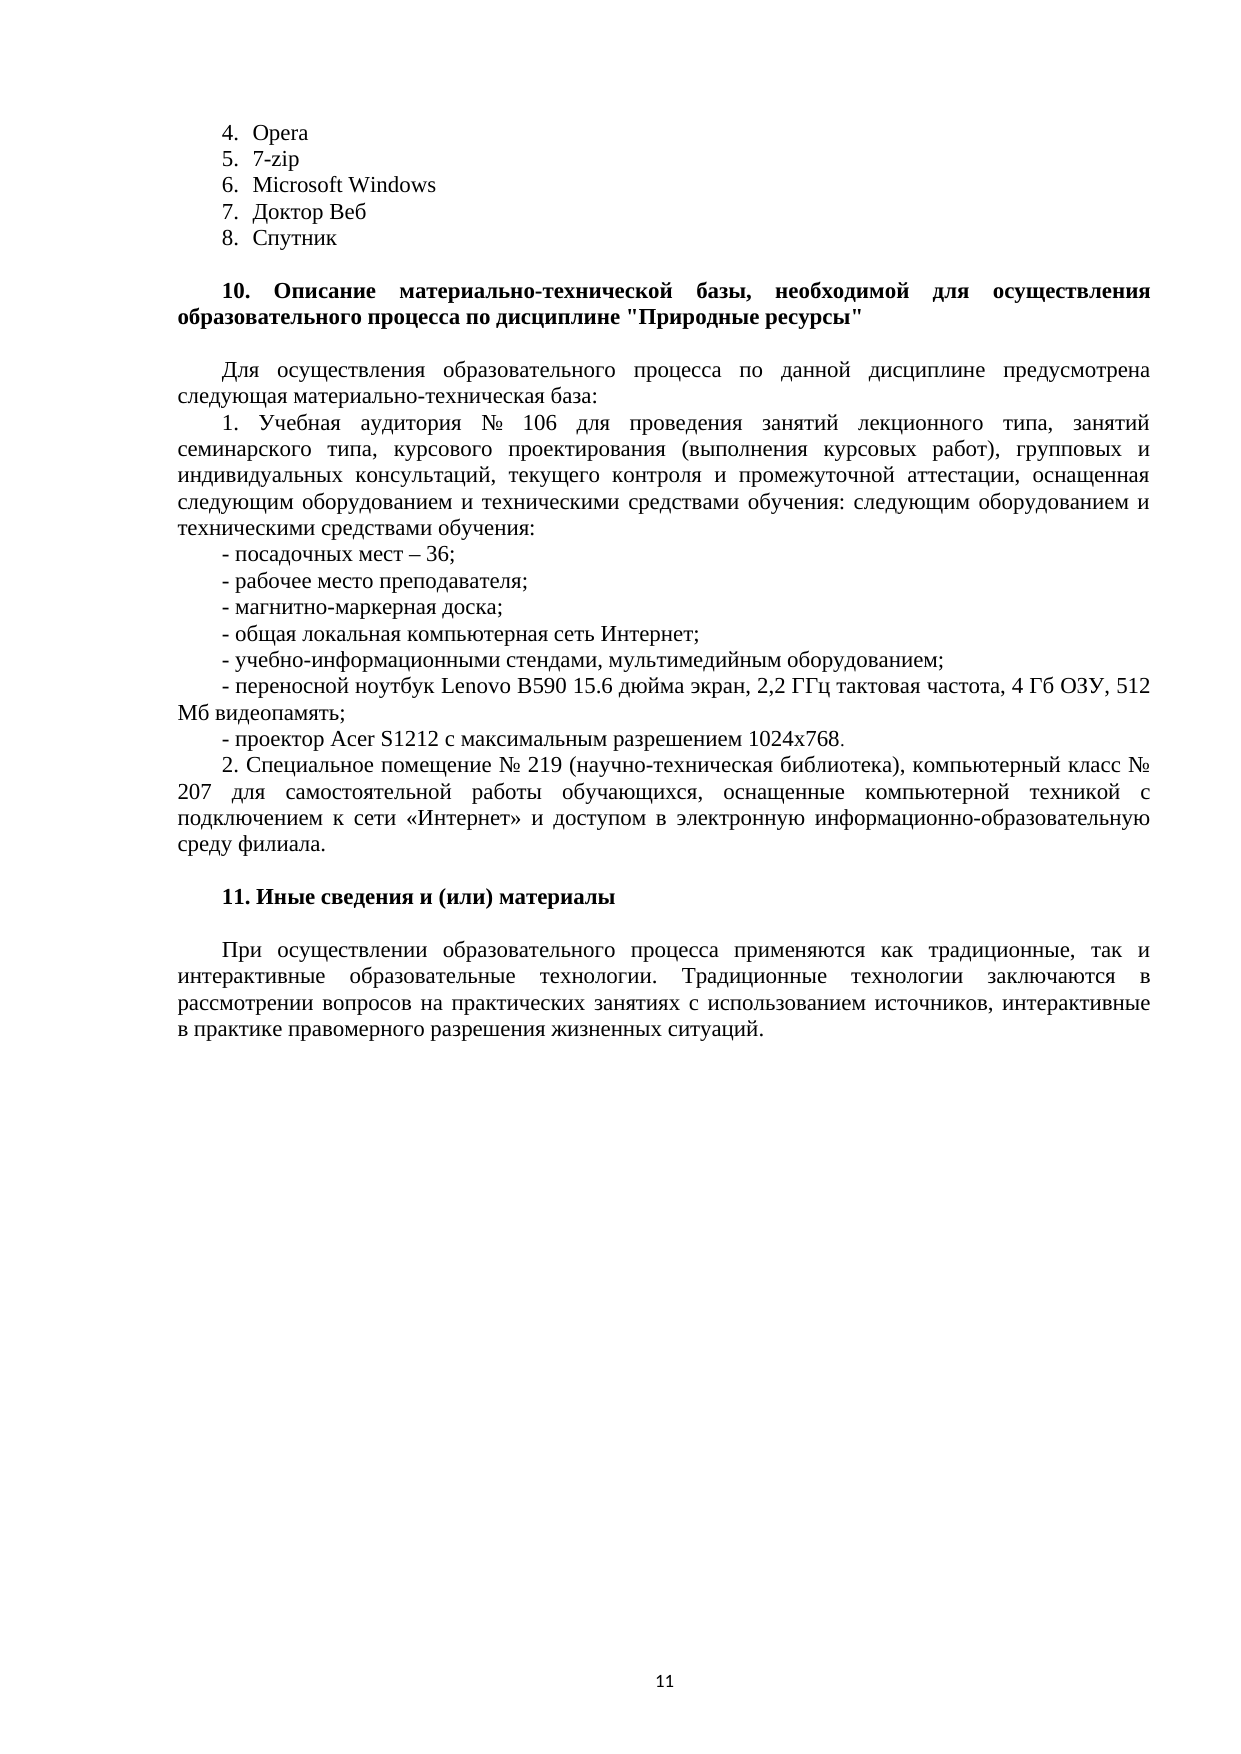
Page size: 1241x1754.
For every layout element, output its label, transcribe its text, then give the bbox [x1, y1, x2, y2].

text - рабочее место преподавателя; [177, 567, 1151, 593]
text - переносной ноутбук Lenovo B590 15.6 дюйма экран, 2,2 ГГц тактовая частота, 4 Гб ОЗУ, 512 Мб видеопамять; [177, 672, 1152, 725]
list Microsoft Windows [177, 172, 1152, 198]
text - проектор Acer S1212 с максимальным разрешением 1024х768. [177, 725, 1152, 751]
text 10. Описание материально-технической базы, необходимой для осуществления образовательного процесса по дисциплине "Природные ресурсы" [177, 277, 1152, 330]
text 2. Специальное помещение № 219 (научно-техническая библиотека), компьютерный класс № 207 для самостоятельной работы обучающихся, оснащенные компьютерной техникой с подключением к сети «Интернет» и доступом в электронную информационно-образовательную среду филиала. [177, 751, 1152, 857]
text - учебно-информационными стендами, мультимедийным оборудованием; [177, 646, 1151, 672]
text Для осуществления образовательного процесса по данной дисциплине предусмотрена следующая материально-техническая база: [177, 356, 1152, 409]
text - магнитно-маркерная доска; [177, 593, 1151, 619]
text - общая локальная компьютерная сеть Интернет; [177, 619, 1151, 646]
list Доктор Веб [177, 198, 1152, 224]
list 7-zip [177, 145, 1152, 172]
text При осуществлении образовательного процесса применяются как традиционные, так и интерактивные образовательные технологии. Традиционные технологии заключаются в рассмотрении вопросов на практических занятиях с использованием источников, интерактивные в практике правомерного разрешения жизненных ситуаций. [177, 936, 1152, 1041]
text 1. Учебная аудитория № 106 для проведения занятий лекционного типа, занятий семинарского типа, курсового проектирования (выполнения курсовых работ), групповых и индивидуальных консультаций, текущего контроля и промежуточной аттестации, оснащенная следующим оборудованием и техническими средствами обучения: следующим оборудованием и техническими средствами обучения: [177, 409, 1151, 541]
text 11. Иные сведения и (или) материалы [177, 883, 1152, 909]
list Спутник [177, 224, 1152, 251]
list Opera [177, 119, 1152, 145]
text - посадочных мест – 36; [177, 541, 1151, 567]
